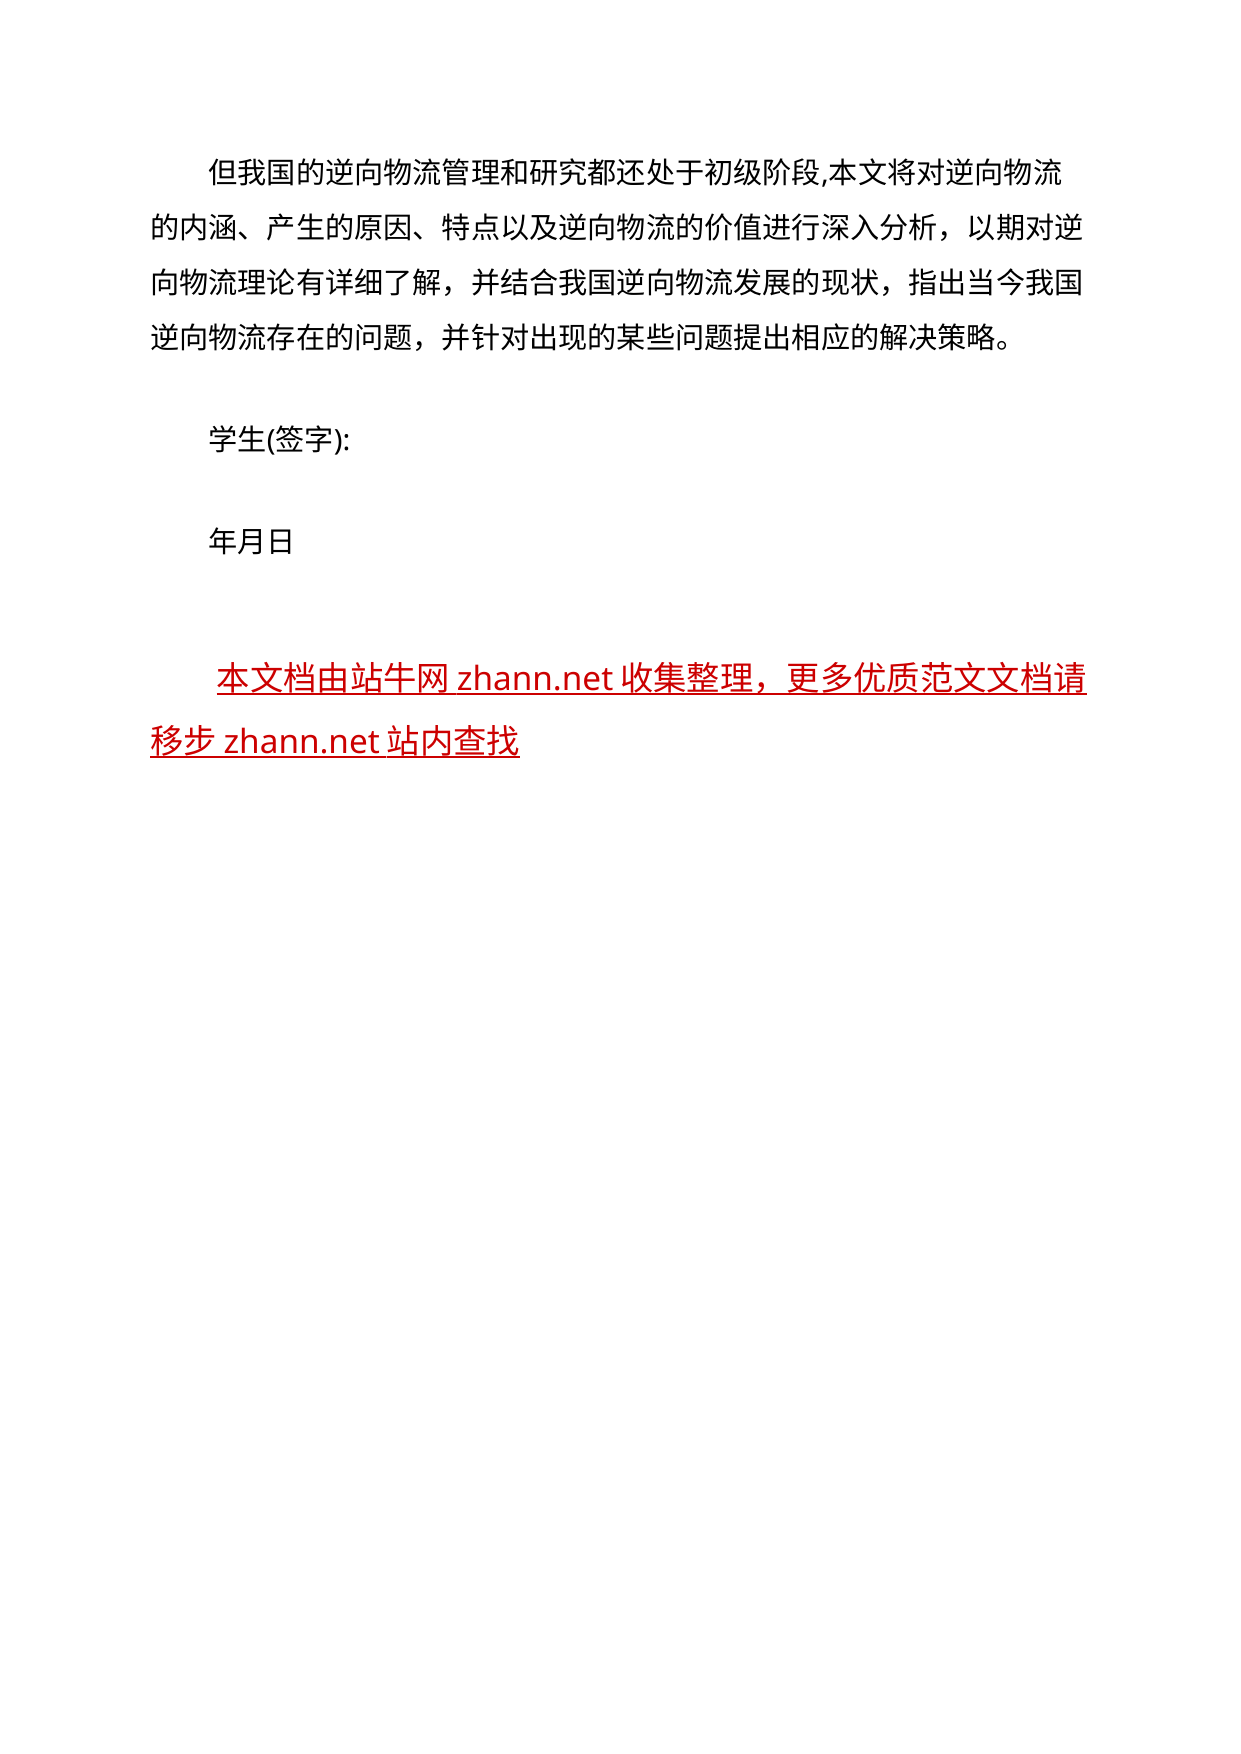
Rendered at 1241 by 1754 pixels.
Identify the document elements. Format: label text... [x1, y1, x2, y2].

text 学生(签字): [150, 417, 1090, 459]
text 但我国的逆向物流管理和研究都还处于初级阶段,本文将对逆向物流的内涵、产生的原因、特点以及逆向物流的价值进行深入分析，以期对逆向物流理论有详细了解，并结合我国逆向物流发展的现状，指出当今我国逆向物流存在的问题，并针对出现的某些问题提出相应的解决策略。 [150, 150, 1090, 357]
text 本文档由站牛网zhann.net收集整理，更多优质范文文档请移步zhann.net站内查找 [150, 652, 1090, 763]
text 年月日 [150, 518, 1090, 561]
